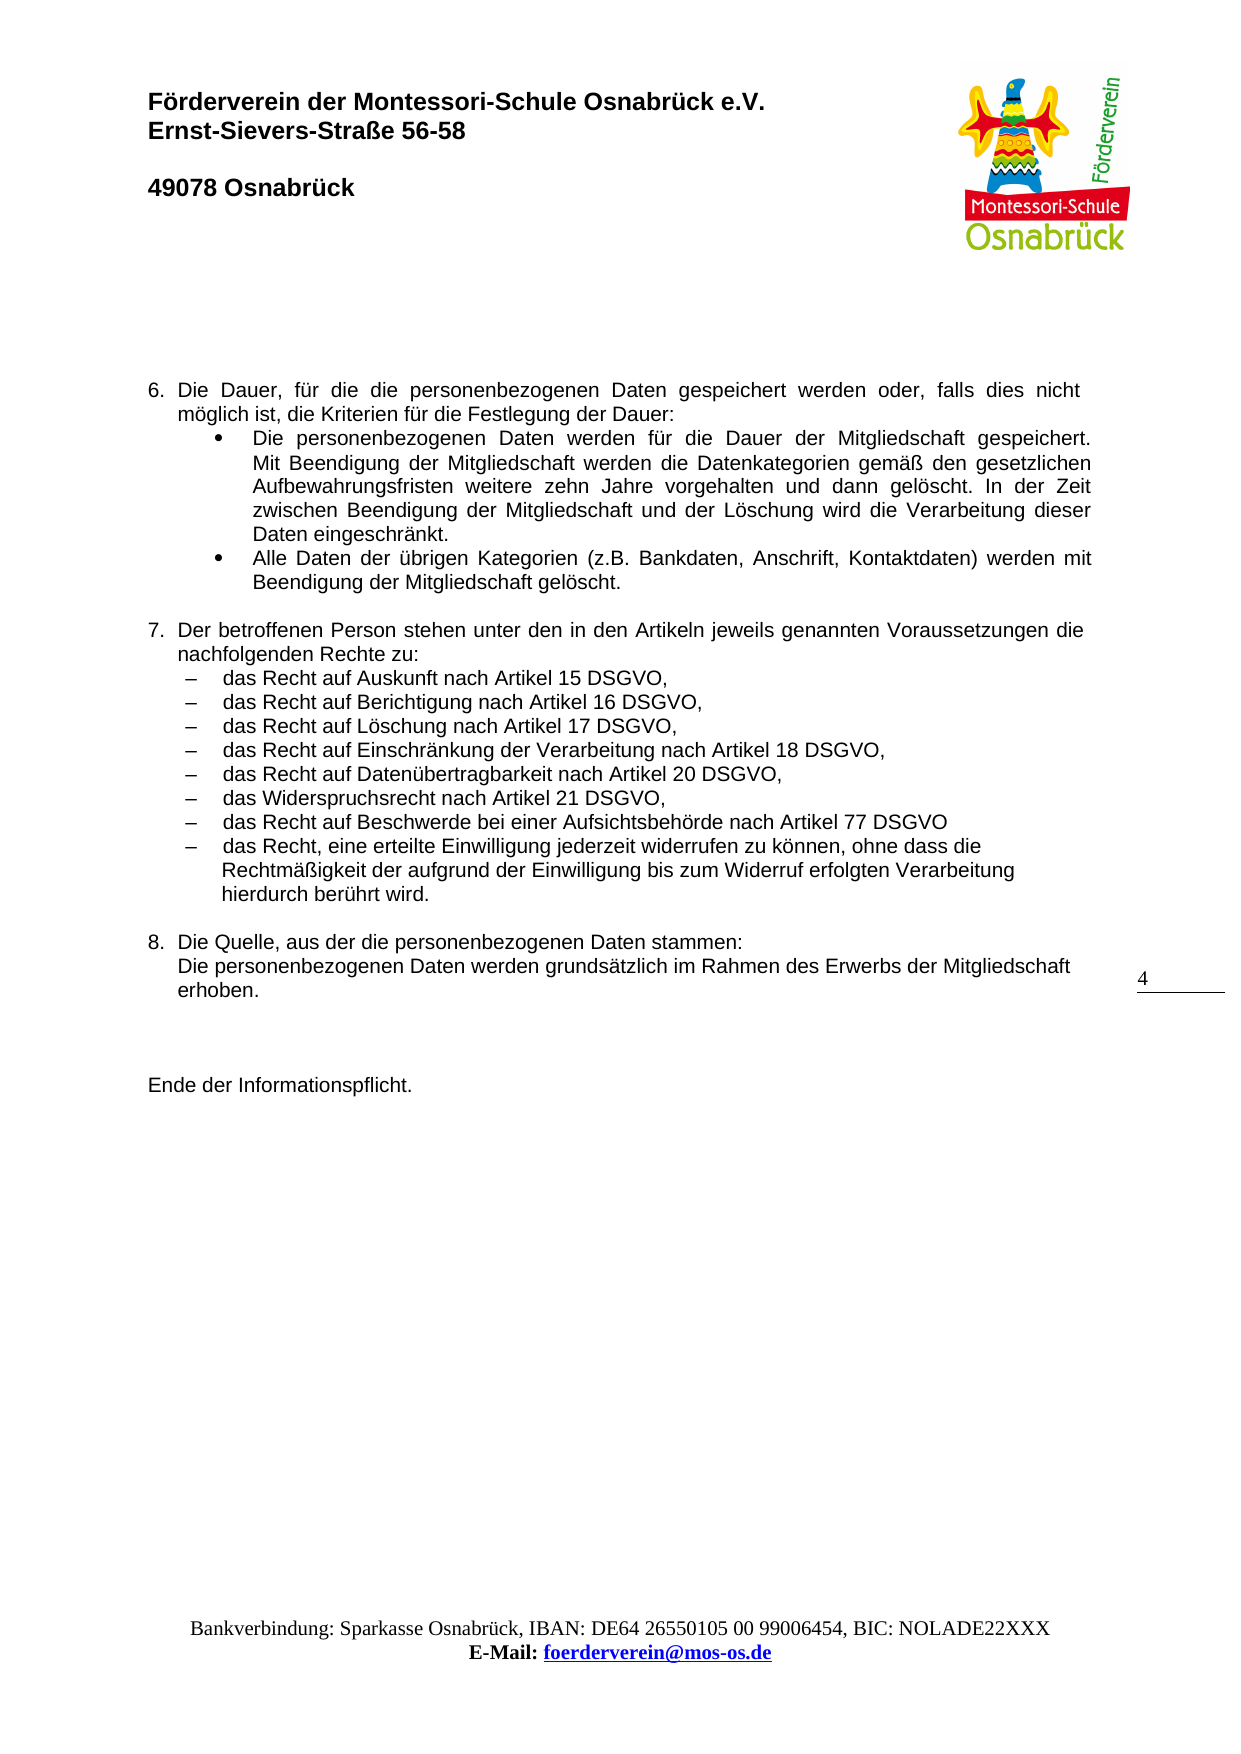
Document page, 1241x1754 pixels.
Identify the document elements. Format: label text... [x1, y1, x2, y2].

list das Recht, eine erteilte Einwilligung jederzeit widerrufen zu können, ohne dass die [185, 834, 1093, 858]
text 8. Die Quelle, aus der die personenbezogenen Daten stammen: [148, 929, 1093, 953]
list das Widerspruchsrecht nach Artikel 21 DSGVO, [185, 786, 1093, 810]
list das Recht auf Berichtigung nach Artikel 16 DSGVO, [185, 690, 1093, 714]
text 6. Die Dauer, für die die personenbezogenen Daten gespeichert werden oder, falls dies nicht möglich ist, die Kriterien für die Festlegung der Dauer: [148, 378, 1093, 426]
list Alle Daten der übrigen Kategorien (z.B. Bankdaten, Anschrift, Kontaktdaten) werden mit Beendigung der Mitgliedschaft gelöscht. [215, 546, 1093, 594]
picture [957, 61, 1130, 250]
text Rechtmäßigkeit der aufgrund der Einwilligung bis zum Widerruf erfolgten Verarbeitung [148, 858, 1093, 882]
list das Recht auf Datenübertragbarkeit nach Artikel 20 DSGVO, [185, 762, 1093, 786]
text hierdurch berührt wird. [148, 882, 1093, 906]
text Ende der Informationspflicht. [148, 1073, 1093, 1097]
text Die personenbezogenen Daten werden grundsätzlich im Rahmen des Erwerbs der Mitgliedschaft erhoben. [148, 953, 1093, 1001]
list das Recht auf Beschwerde bei einer Aufsichtsbehörde nach Artikel 77 DSGVO [185, 810, 1093, 834]
text 7. Der betroffenen Person stehen unter den in den Artikeln jeweils genannten Voraussetzungen die nachfolgenden Rechte zu: [148, 618, 1093, 666]
list das Recht auf Auskunft nach Artikel 15 DSGVO, [185, 666, 1093, 690]
list Die personenbezogenen Daten werden für die Dauer der Mitgliedschaft gespeichert. Mit Beendigung der Mitgliedschaft werden die Datenkategorien gemäß den gesetzlichen Aufbewahrungsfristen weitere zehn Jahre vorgehalten und dann gelöscht. In der Zeit zwischen Beendigung der Mitgliedschaft und der Löschung wird die Verarbeitung dieser Daten eingeschränkt. [215, 426, 1093, 546]
list das Recht auf Einschränkung der Verarbeitung nach Artikel 18 DSGVO, [185, 738, 1093, 762]
list das Recht auf Löschung nach Artikel 17 DSGVO, [185, 714, 1093, 738]
